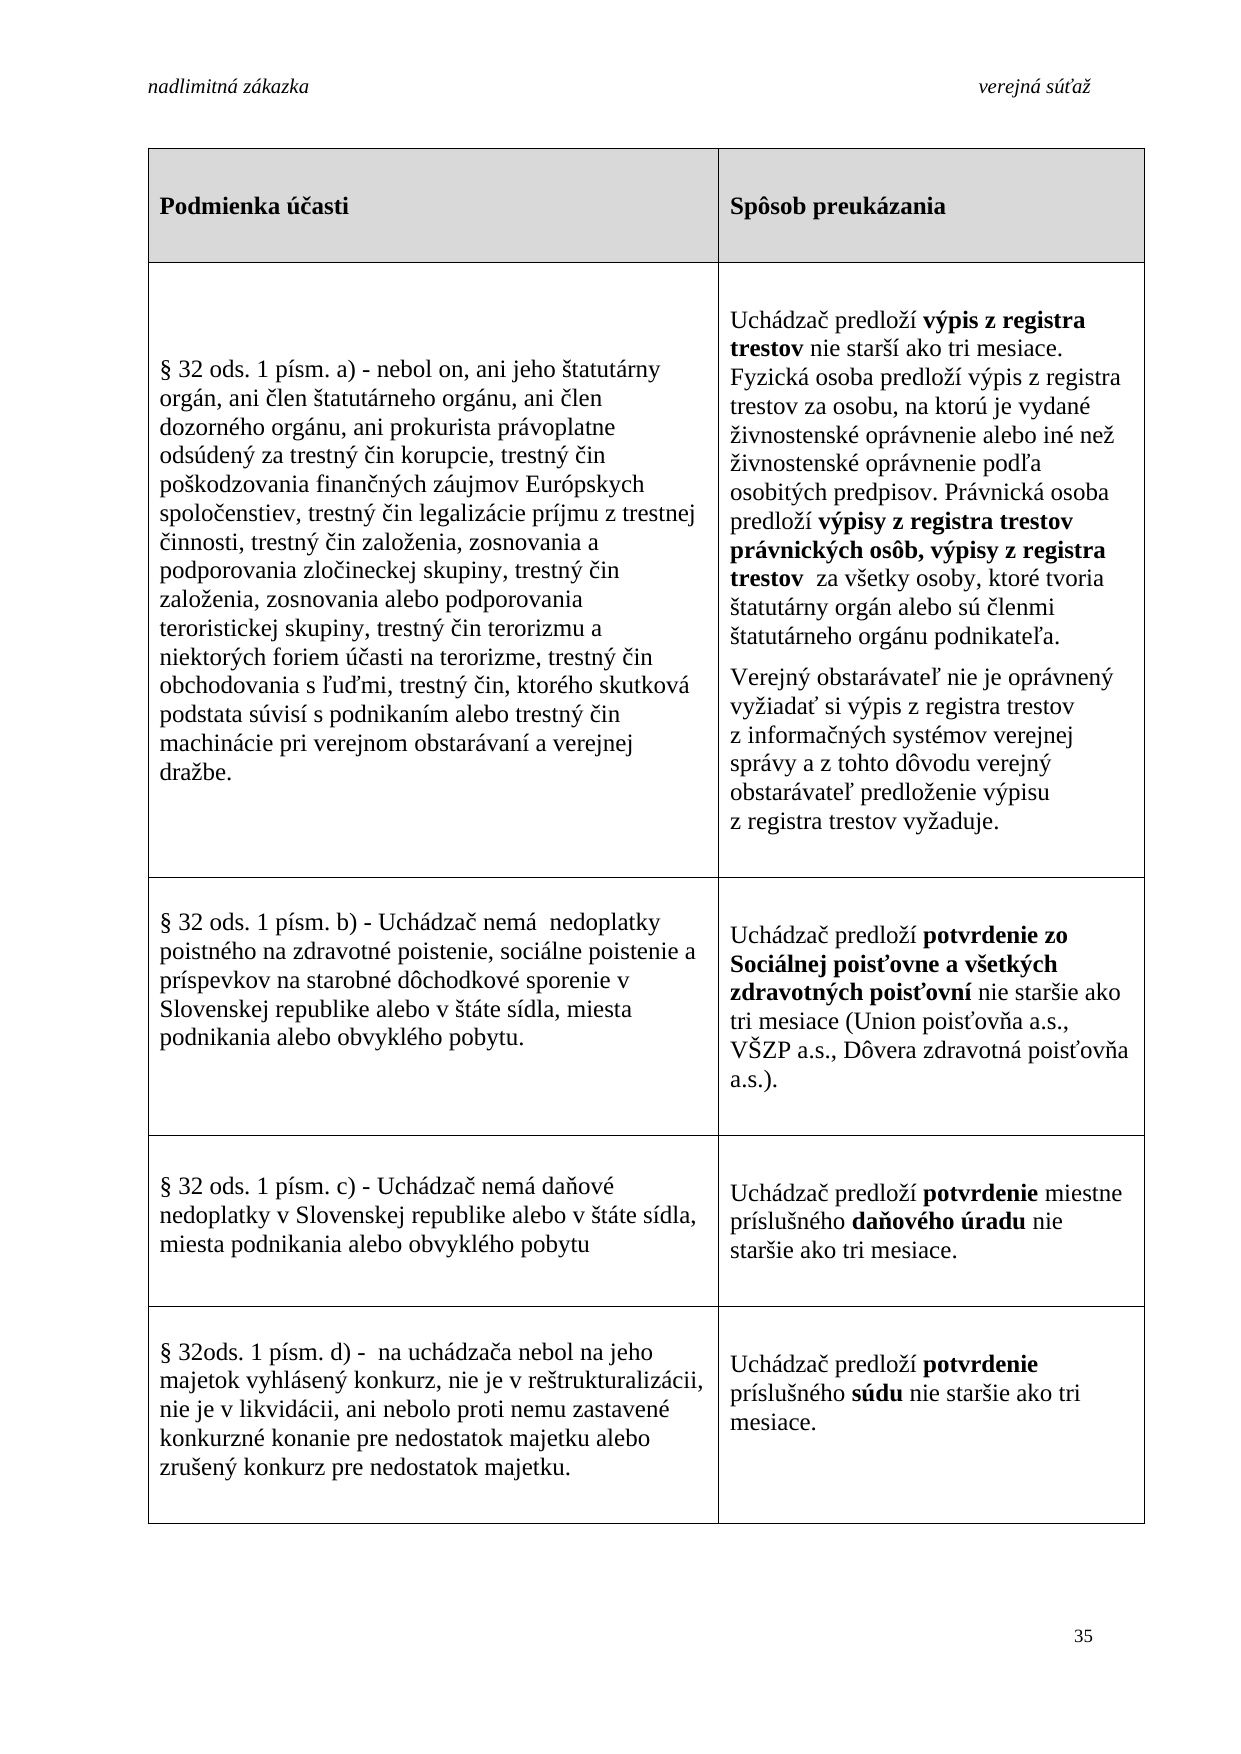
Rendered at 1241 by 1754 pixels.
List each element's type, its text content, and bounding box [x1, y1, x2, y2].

table_header Podmienka účasti [149, 149, 718, 262]
table_cell § 32 ods. 1 písm. b) - Uchádzač nemá nedoplatky poistného na zdravotné poistenie, sociálne poistenie a príspevkov na starobné dôchodkové sporenie v Slovenskej republike alebo v štáte sídla, miesta podnikania alebo obvyklého pobytu. [149, 878, 718, 1134]
table_cell Uchádzač predloží potvrdenie miestne príslušného daňového úradu nie staršie ako tri mesiace. [719, 1136, 1144, 1306]
table_cell Uchádzač predloží výpis z registra trestov nie starší ako tri mesiace. Fyzická osoba predloží výpis z registra trestov za osobu, na ktorú je vydané živnostenské oprávnenie alebo iné než živnostenské oprávnenie podľa osobitých predpisov. Právnická osoba predloží výpisy z registra trestov právnických osôb, výpisy z registra trestov za všetky osoby, ktoré tvoria štatutárny orgán alebo sú členmi štatutárneho orgánu podnikateľa. Verejný obstarávateľ nie je oprávnený vyžiadať si výpis z registra trestov z informačných systémov verejnej správy a z tohto dôvodu verejný obstarávateľ predloženie výpisu z registra trestov vyžaduje. [719, 263, 1144, 877]
table_cell § 32ods. 1 písm. d) - na uchádzača nebol na jeho majetok vyhlásený konkurz, nie je v reštrukturalizácii, nie je v likvidácii, ani nebolo proti nemu zastavené konkurzné konanie pre nedostatok majetku alebo zrušený konkurz pre nedostatok majetku. [149, 1307, 718, 1522]
table_cell § 32 ods. 1 písm. a) - nebol on, ani jeho štatutárny orgán, ani člen štatutárneho orgánu, ani člen dozorného orgánu, ani prokurista právoplatne odsúdený za trestný čin korupcie, trestný čin poškodzovania finančných záujmov Európskych spoločenstiev, trestný čin legalizácie príjmu z trestnej činnosti, trestný čin založenia, zosnovania a podporovania zločineckej skupiny, trestný čin založenia, zosnovania alebo podporovania teroristickej skupiny, trestný čin terorizmu a niektorých foriem účasti na terorizme, trestný čin obchodovania s ľuďmi, trestný čin, ktorého skutková podstata súvisí s podnikaním alebo trestný čin machinácie pri verejnom obstarávaní a verejnej dražbe. [149, 263, 718, 877]
table_cell § 32 ods. 1 písm. c) - Uchádzač nemá daňové nedoplatky v Slovenskej republike alebo v štáte sídla, miesta podnikania alebo obvyklého pobytu [149, 1136, 718, 1306]
table_cell Uchádzač predloží potvrdenie zo Sociálnej poisťovne a všetkých zdravotných poisťovní nie staršie ako tri mesiace (Union poisťovňa a.s., VŠZP a.s., Dôvera zdravotná poisťovňa a.s.). [719, 878, 1144, 1134]
table_cell Uchádzač predloží potvrdenie príslušného súdu nie staršie ako tri mesiace. [719, 1307, 1144, 1522]
table_header Spôsob preukázania [719, 149, 1144, 262]
